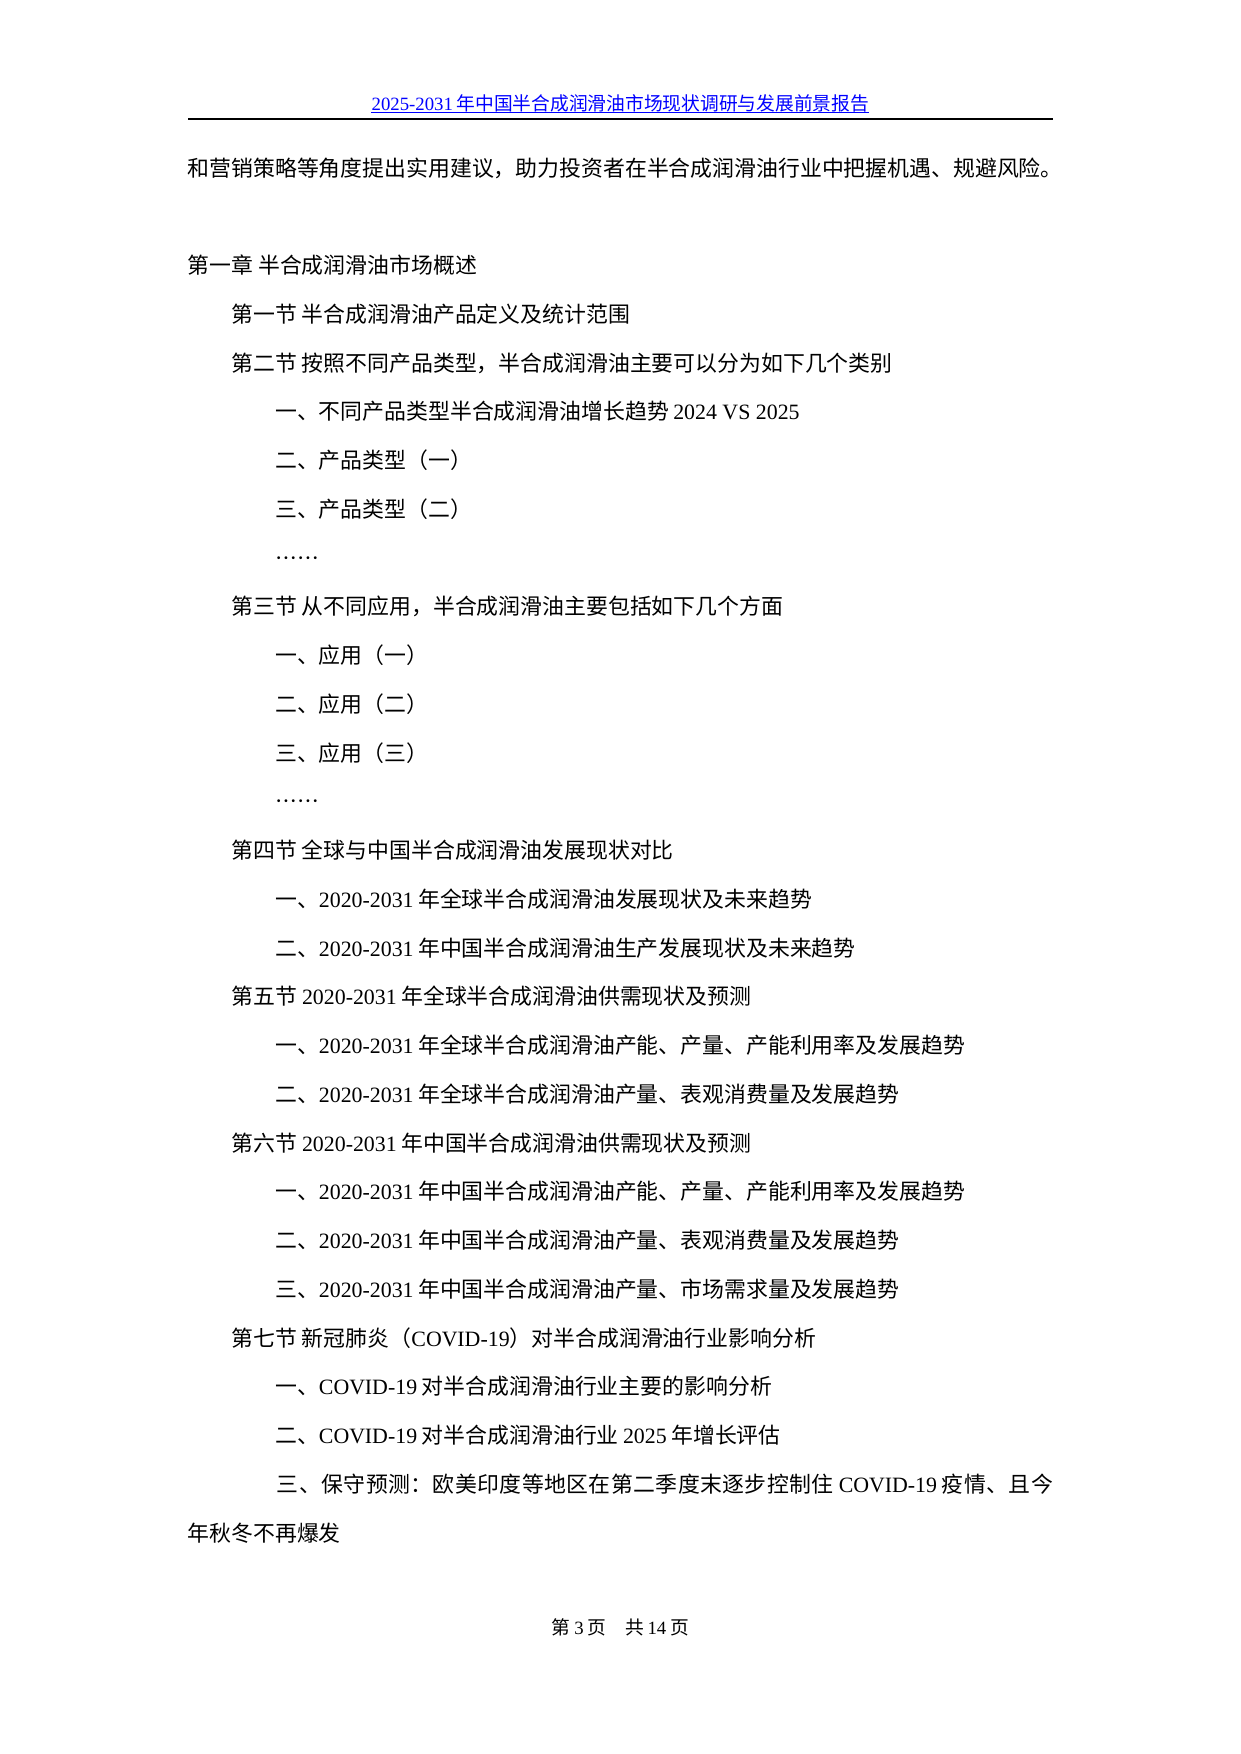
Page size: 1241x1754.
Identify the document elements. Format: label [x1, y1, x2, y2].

text [187, 150, 1053, 1548]
